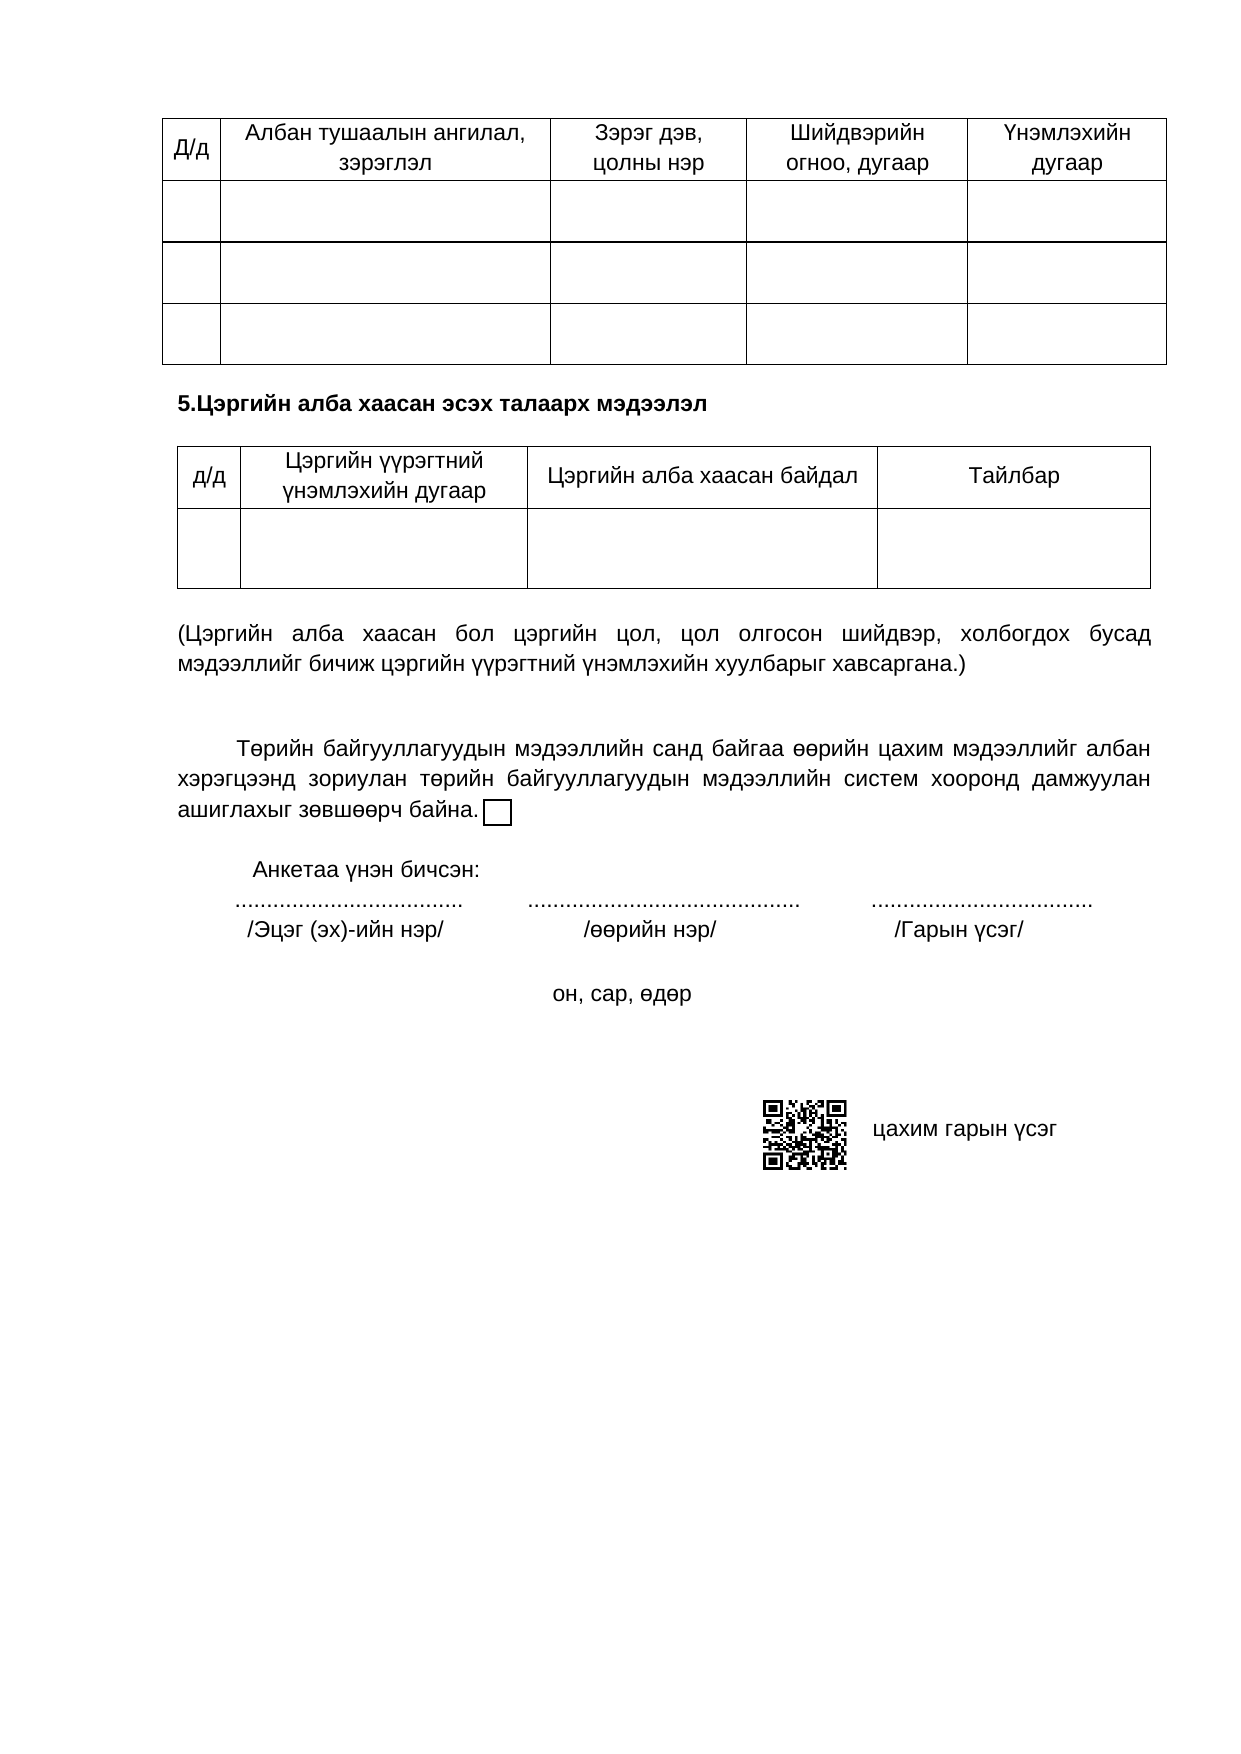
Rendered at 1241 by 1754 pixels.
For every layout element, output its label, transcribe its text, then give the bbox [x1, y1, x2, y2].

table_cell [968, 181, 1166, 241]
table_cell [221, 181, 550, 241]
picture [751, 1090, 858, 1179]
table_cell [551, 181, 746, 241]
text 5.Цэргийн алба хаасан эсэх талаарх мэдээлэл [177, 390, 1152, 417]
table_cell [747, 243, 967, 303]
table_cell [241, 509, 527, 588]
table_header Зэрэг дэв, цолны нэр [551, 119, 746, 180]
table_cell [747, 181, 967, 241]
table_cell [747, 304, 967, 364]
table_cell [221, 304, 550, 364]
table_cell [968, 304, 1166, 364]
table_cell [163, 304, 220, 364]
table_header Албан тушаалын ангилал, зэрэглэл [221, 119, 550, 180]
table_cell [221, 243, 550, 303]
text /Эцэг (эх)-ийн нэр/ /өөрийн нэр/ /Гарын үсэг/ [177, 916, 1152, 943]
table_cell [551, 304, 746, 364]
table_header Д/д [163, 119, 220, 180]
table_cell [551, 243, 746, 303]
table_header д/д [178, 447, 240, 507]
table_cell [163, 181, 220, 241]
table_header Цэргийн алба хаасан байдал [528, 447, 877, 507]
table_cell [528, 509, 877, 588]
table_header Үнэмлэхийн дугаар [968, 119, 1166, 180]
table_cell [968, 243, 1166, 303]
text (Цэргийн алба хаасан бол цэргийн цол, цол олгосон шийдвэр, холбогдох бусад мэдээллийг бичиж цэргийн үүрэгтний үнэмлэхийн хуулбарыг хавсаргана.) [177, 619, 1152, 676]
table_cell [163, 243, 220, 303]
text Анкетаа үнэн бичсэн: [177, 856, 1152, 882]
text .................................... ........................................... ................................... [177, 886, 1152, 913]
text Төрийн байгууллагуудын мэдээллийн санд байгаа өөрийн цахим мэдээллийг албан хэрэгцээнд зориулан төрийн байгууллагуудын мэдээллийн систем хооронд дамжуулан ашиглахыг зөвшөөрч байна. [177, 735, 1152, 822]
text он, сар, өдөр [477, 980, 1152, 1006]
table_header Шийдвэрийн огноо, дугаар [747, 119, 967, 180]
table_cell [878, 509, 1150, 588]
table_header Тайлбар [878, 447, 1150, 507]
table_header Цэргийн үүрэгтний үнэмлэхийн дугаар [241, 447, 527, 507]
table_cell [178, 509, 240, 588]
